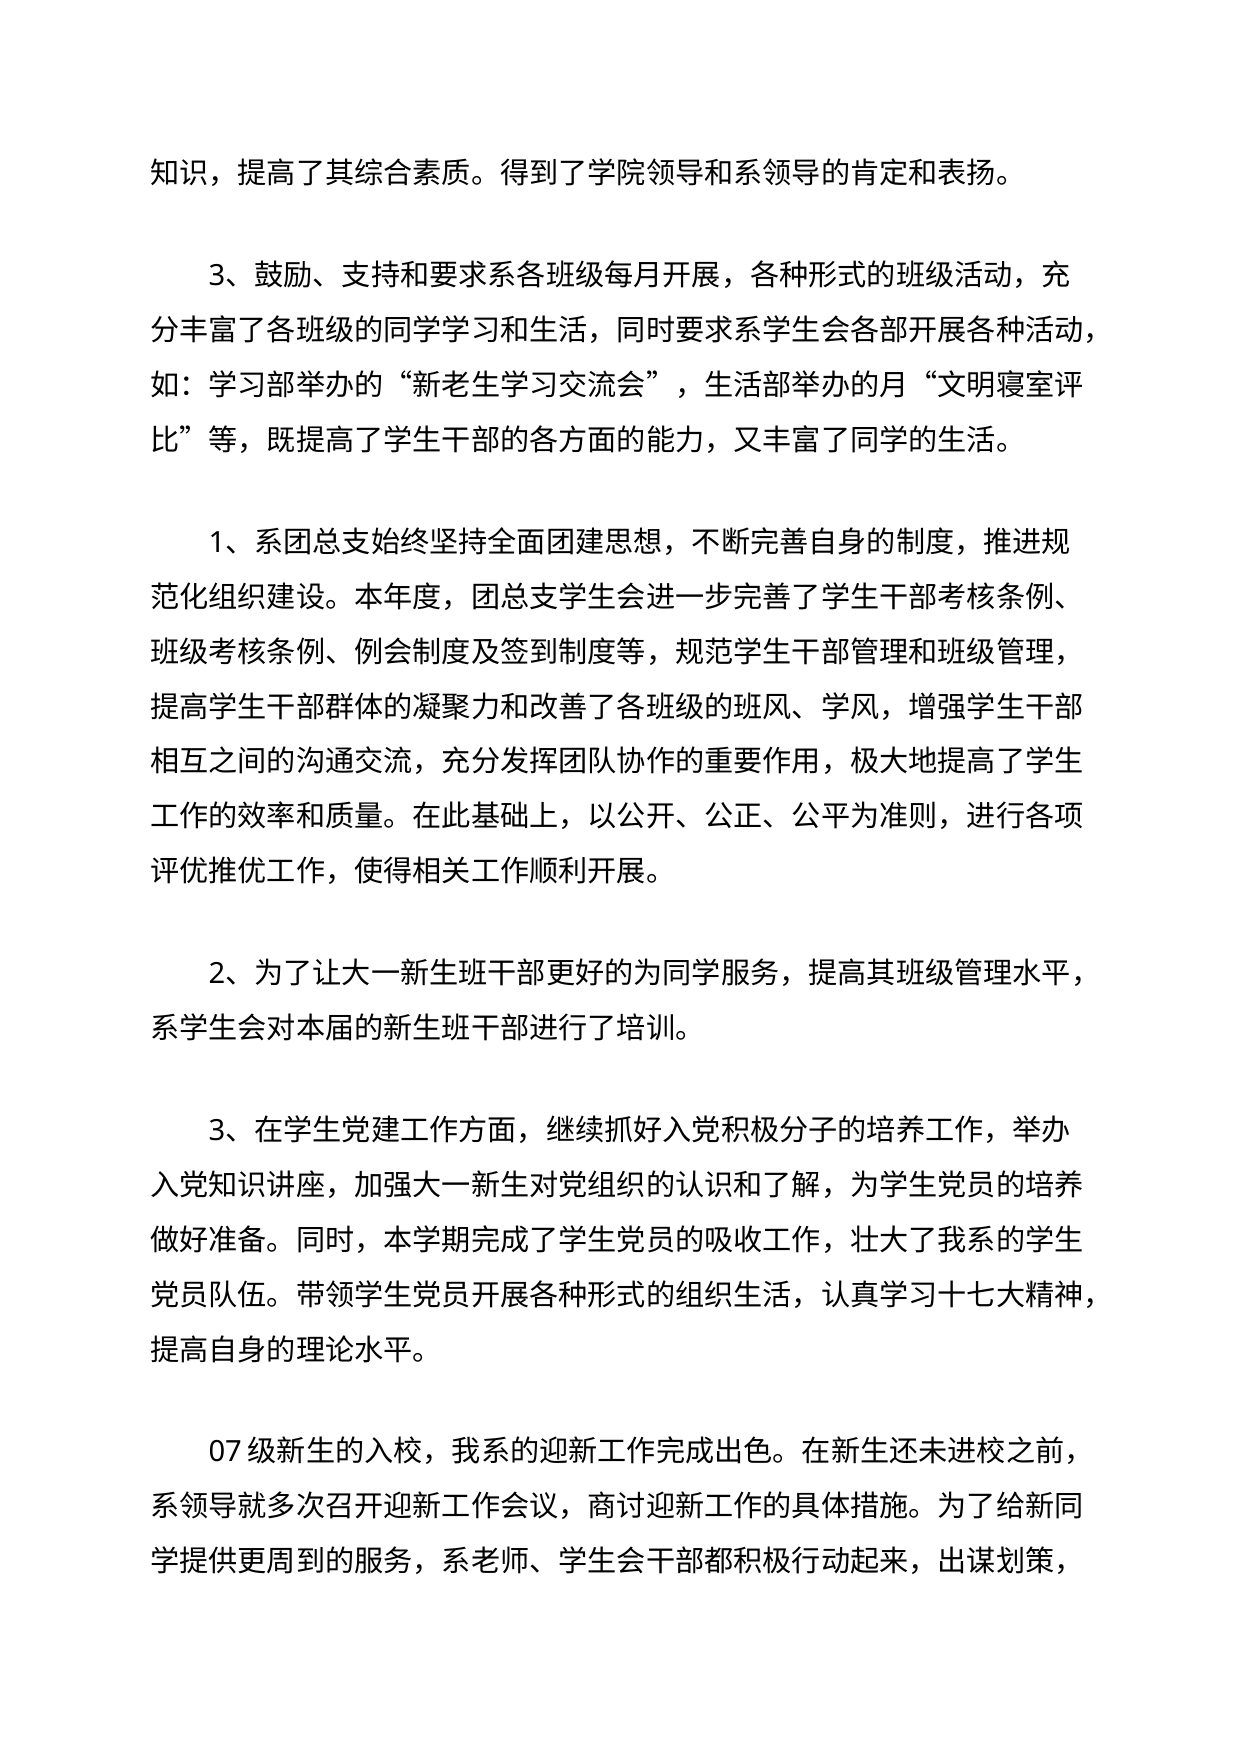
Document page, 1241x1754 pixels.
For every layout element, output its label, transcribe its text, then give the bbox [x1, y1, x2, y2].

text 3、鼓励、支持和要求系各班级每月开展，各种形式的班级活动，充分丰富了各班级的同学学习和生活，同时要求系学生会各部开展各种活动，如：学习部举办的“新老生学习交流会”，生活部举办的月“文明寝室评比”等，既提高了学生干部的各方面的能力，又丰富了同学的生活。 [150, 252, 1090, 459]
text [150, 1428, 1090, 1580]
text 2、为了让大一新生班干部更好的为同学服务，提高其班级管理水平，系学生会对本届的新生班干部进行了培训。 [150, 949, 1090, 1047]
text 3、在学生党建工作方面，继续抓好入党积极分子的培养工作，举办入党知识讲座，加强大一新生对党组织的认识和了解，为学生党员的培养做好准备。同时，本学期完成了学生党员的吸收工作，壮大了我系的学生党员队伍。带领学生党员开展各种形式的组织生活，认真学习十七大精神，提高自身的理论水平。 [150, 1106, 1090, 1368]
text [150, 150, 1090, 192]
text 1、系团总支始终坚持全面团建思想，不断完善自身的制度，推进规范化组织建设。本年度，团总支学生会进一步完善了学生干部考核条例、班级考核条例、例会制度及签到制度等，规范学生干部管理和班级管理，提高学生干部群体的凝聚力和改善了各班级的班风、学风，增强学生干部相互之间的沟通交流，充分发挥团队协作的重要作用，极大地提高了学生工作的效率和质量。在此基础上，以公开、公正、公平为准则，进行各项评优推优工作，使得相关工作顺利开展。 [150, 518, 1090, 890]
